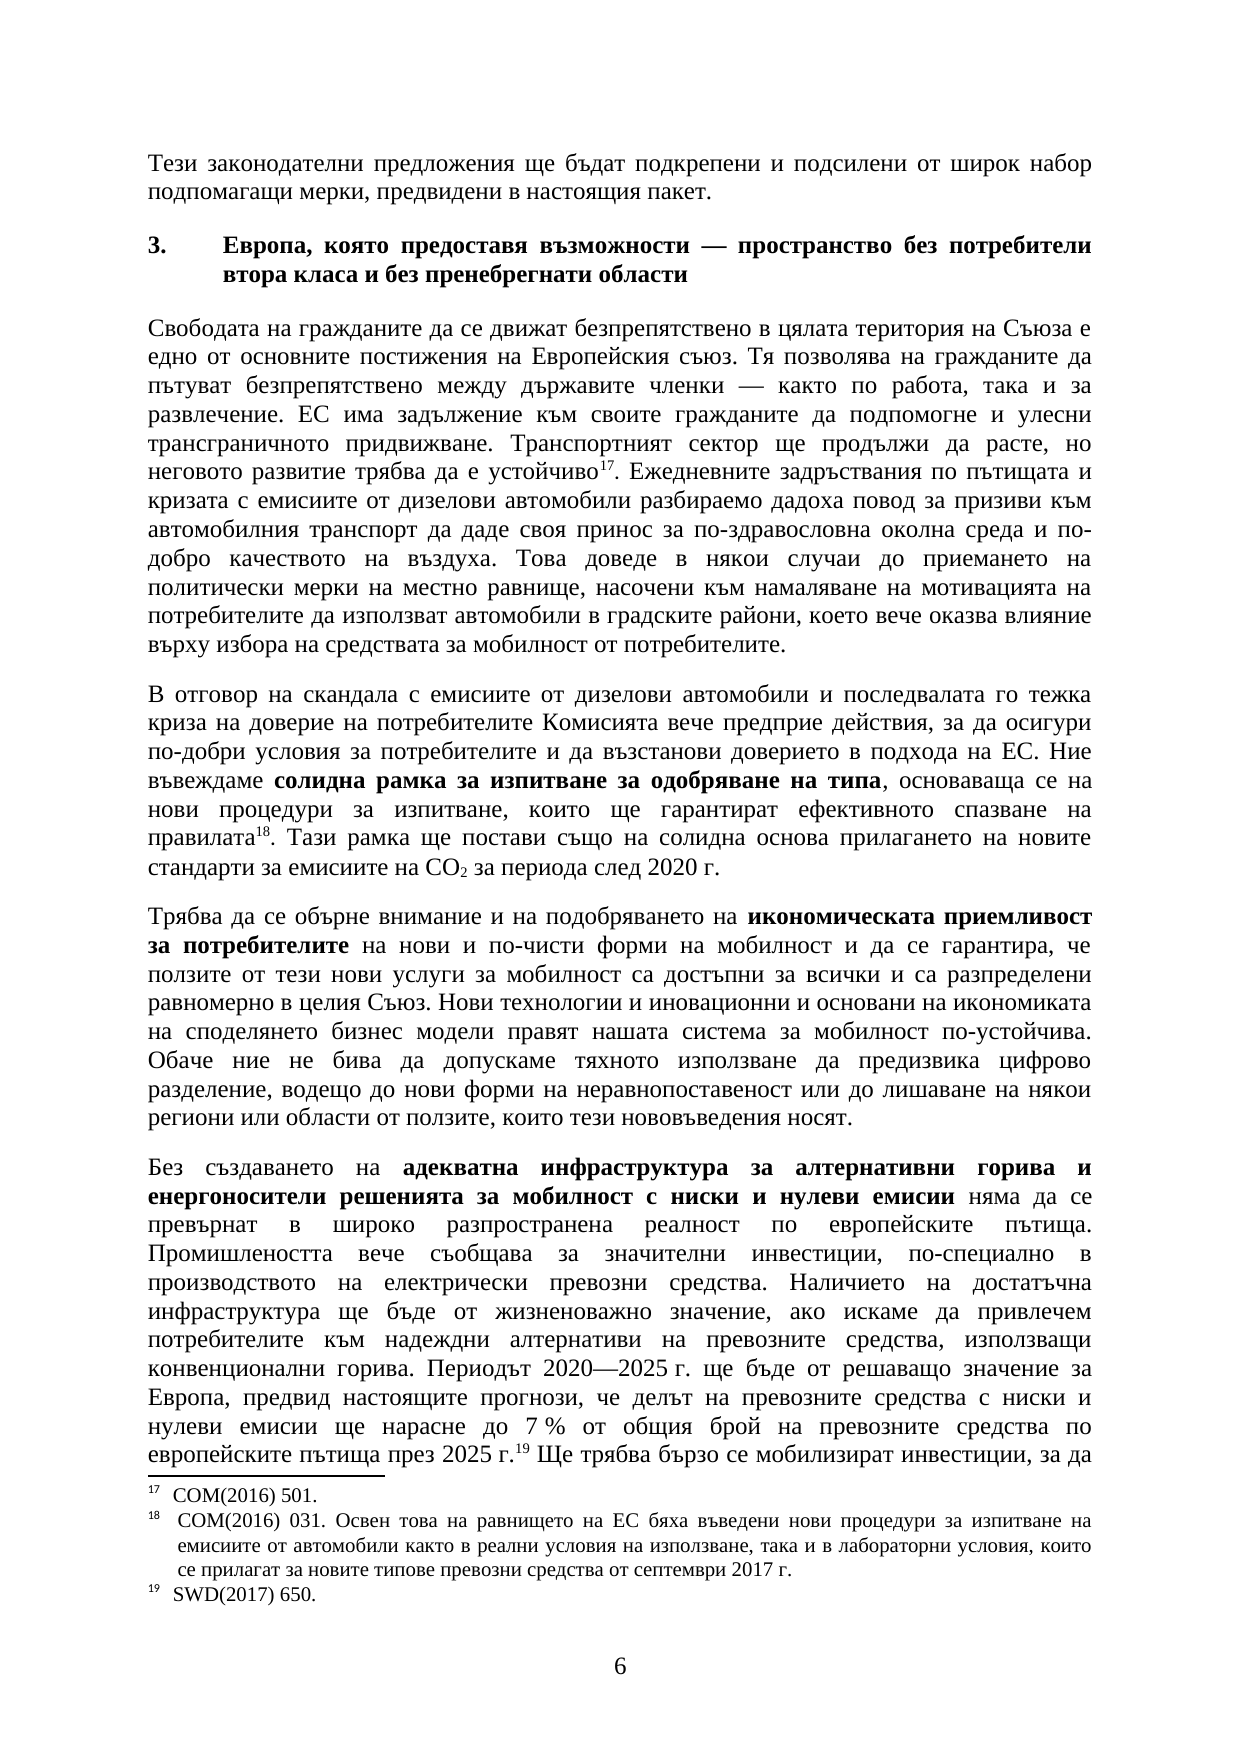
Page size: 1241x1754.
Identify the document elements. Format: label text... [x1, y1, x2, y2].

text Свободата на гражданите да се движат безпрепятствено в цялата територия на Съюза е едно от основните постижения на Европейския съюз. Тя позволява на гражданите да пътуват безпрепятствено между държавите членки — както по работа, така и за развлечение. ЕС има задължение към своите гражданите да подпомогне и улесни трансграничното придвижване. Транспортният сектор ще продължи да расте, но неговото развитие трябва да е устойчиво. Ежедневните задръствания по пътищата и кризата с емисиите от дизелови автомобили разбираемо дадоха повод за призиви към автомобилния транспорт да даде своя принос за по-здравословна околна среда и по-добро качеството на въздуха. Това доведе в някои случаи до приемането на политически мерки на местно равнище, насочени към намаляване на мотивацията на потребителите да използват автомобили в градските райони, което вече оказва влияние върху избора на средствата за мобилност от потребителите. [148, 313, 1093, 658]
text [148, 1152, 1093, 1468]
text 3. Европа, която предоставя възможности — пространство без потребители втора класа и без пренебрегнати области [148, 230, 1093, 288]
text Тези законодателни предложения ще бъдат подкрепени и подсилени от широк набор подпомагащи мерки, предвидени в настоящия пакет. [148, 148, 1093, 205]
text Трябва да се обърне внимание и на подобряването на икономическата приемливост за потребителите на нови и по-чисти форми на мобилност и да се гарантира, че ползите от тези нови услуги за мобилност са достъпни за всички и са разпределени равномерно в целия Съюз. Нови технологии и иновационни и основани на икономиката на споделянето бизнес модели правят нашата система за мобилност по-устойчива. Обаче ние не бива да допускаме тяхното използване да предизвика цифрово разделение, водещо до нови форми на неравнопоставеност или до лишаване на някои региони или области от ползите, които тези нововъведения носят. [148, 901, 1093, 1131]
text В отговор на скандала с емисиите от дизелови автомобили и последвалата го тежка криза на доверие на потребителите Комисията вече предприе действия, за да осигури по-добри условия за потребителите и да възстанови доверието в подхода на ЕС. Ние въвеждаме солидна рамка за изпитване за одобряване на типа, основаваща се на нови процедури за изпитване, които ще гарантират ефективното спазване на правилата. Тази рамка ще постави също на солидна основа прилагането на новите стандарти за емисиите на CO2 за периода след 2020 г. [148, 679, 1093, 880]
